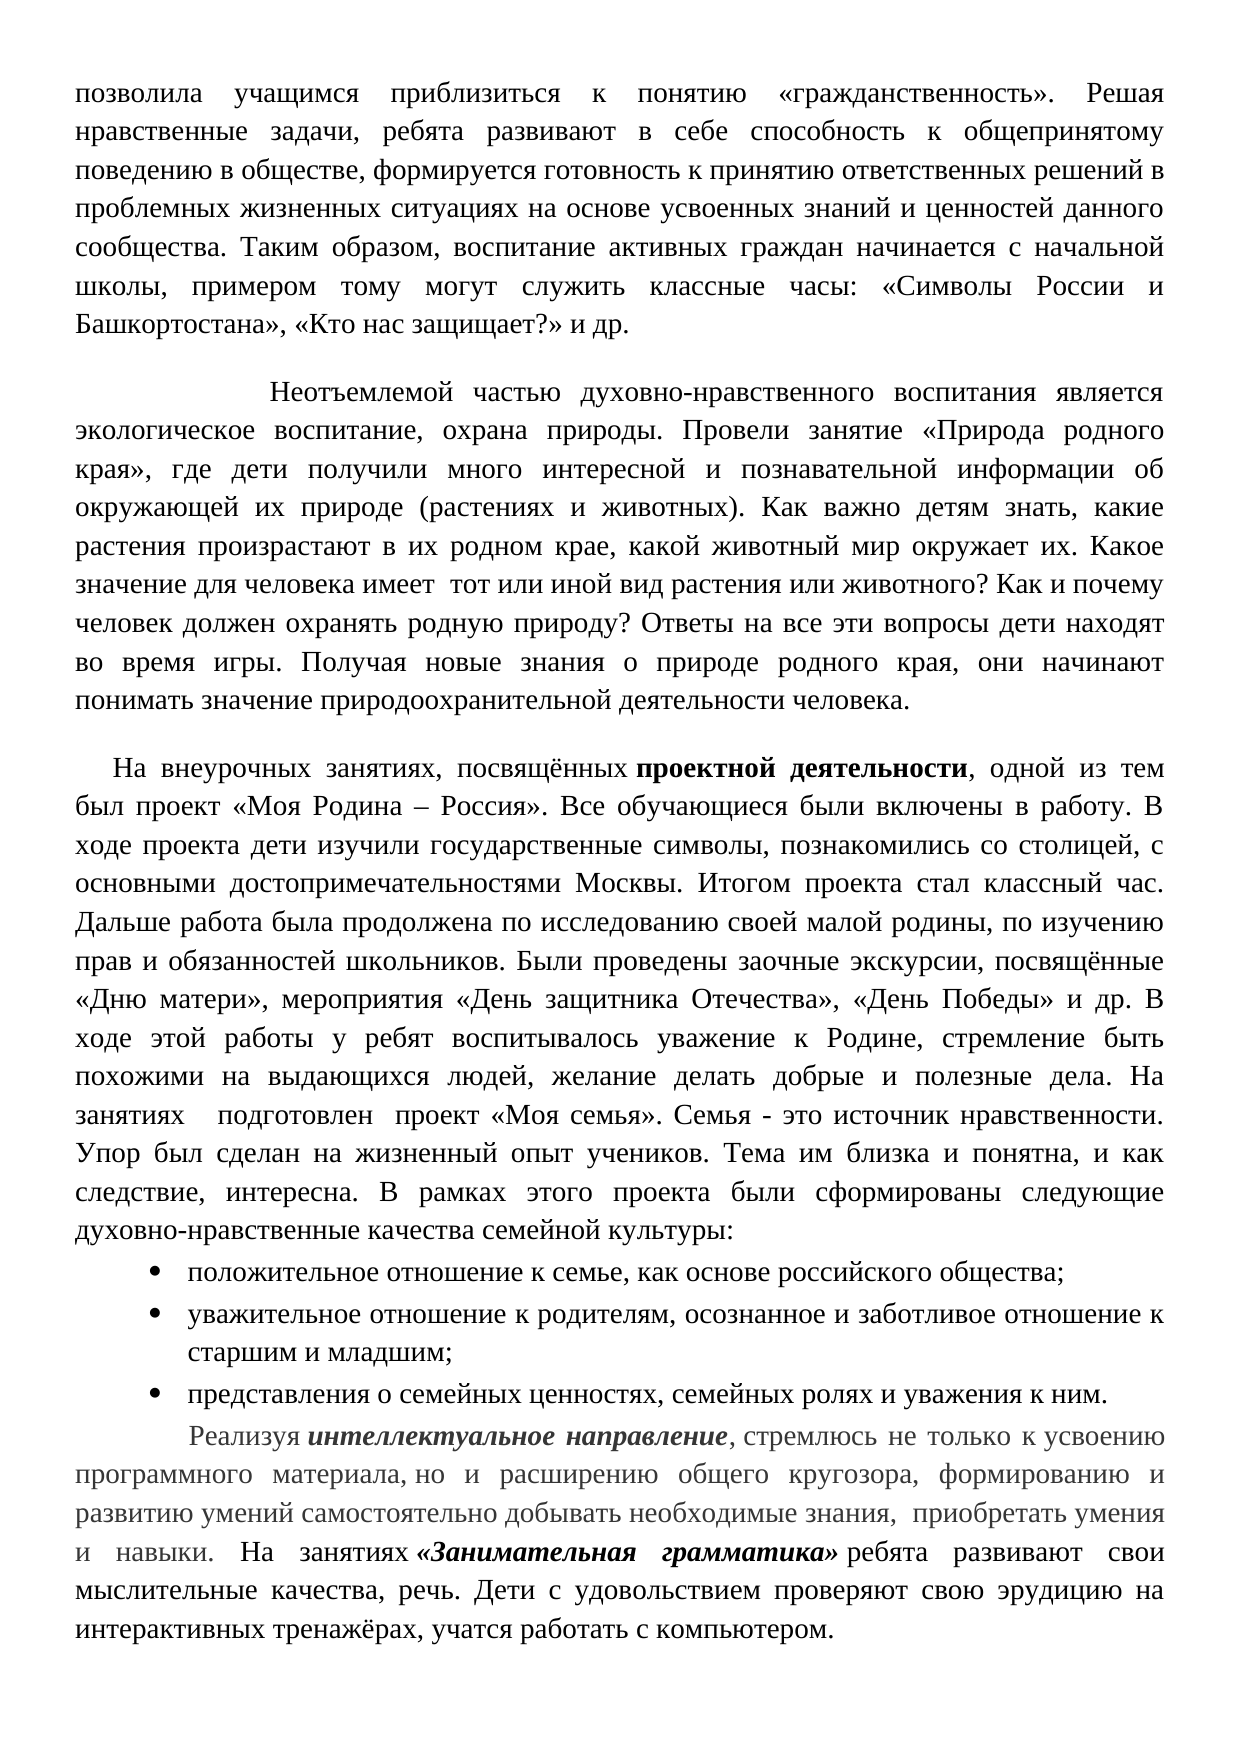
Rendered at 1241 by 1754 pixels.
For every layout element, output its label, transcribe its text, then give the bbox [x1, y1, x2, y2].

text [75, 75, 1165, 340]
text Неотъемлемой частью духовно-нравственного воспитания является экологическое воспитание, охрана природы. Провели занятие «Природа родного края», где дети получили много интересной и познавательной информации об окружающей их природе (растениях и животных). Как важно детям знать, какие растения произрастают в их родном крае, какой животный мир окружает их. Какое значение для человека имеет тот или иной вид растения или животного? Как и почему человек должен охранять родную природу? Ответы на все эти вопросы дети находят во время игры. Получая новые знания о природе родного края, они начинают понимать значение природоохранительной деятельности человека. [75, 374, 1165, 716]
list представления о семейных ценностях, семейных ролях и уважения к ним. [150, 1376, 1165, 1410]
text Реализуя интеллектуальное направление, стремлюсь не только к усвоению программного материала, но и расширению общего кругозора, формированию и развитию умений самостоятельно добывать необходимые знания, приобретать умения и навыки. На занятиях «Занимательная грамматика» ребята развивают свои мыслительные качества, речь. Дети с удовольствием проверяют свою эрудицию на интерактивных тренажёрах, учатся работать с компьютером. [75, 1418, 1165, 1495]
text На внеурочных занятиях, посвящённых проектной деятельности, одной из тем был проект «Моя Родина – Россия». Все обучающиеся были включены в работу. В ходе проекта дети изучили государственные символы, познакомились со столицей, с основными достопримечательностями Москвы. Итогом проекта стал классный час. Дальше работа была продолжена по исследованию своей малой родины, по изучению прав и обязанностей школьников. Были проведены заочные экскурсии, посвящённые «Дню матери», мероприятия «День защитника Отечества», «День Победы» и др. В ходе этой работы у ребят воспитывалось уважение к Родине, стремление быть похожими на выдающихся людей, желание делать добрые и полезные дела. На занятиях подготовлен проект «Моя семья». Семья - это источник нравственности. Упор был сделан на жизненный опыт учеников. Тема им близка и понятна, и как следствие, интересна. В рамках этого проекта были сформированы следующие духовно-нравственные качества семейной культуры: [75, 750, 1165, 1246]
text Реализуя интеллектуальное направление, стремлюсь не только к усвоению программного материала, но и расширению общего кругозора, формированию и развитию умений самостоятельно добывать необходимые знания, приобретать умения и навыки. На занятиях «Занимательная грамматика» ребята развивают свои мыслительные качества, речь. Дети с удовольствием проверяют свою эрудицию на интерактивных тренажёрах, учатся работать с компьютером. [75, 1529, 1165, 1644]
list положительное отношение к семье, как основе российского общества; [150, 1254, 1165, 1288]
list уважительное отношение к родителям, осознанное и заботливое отношение к старшим и младшим; [150, 1296, 1165, 1368]
